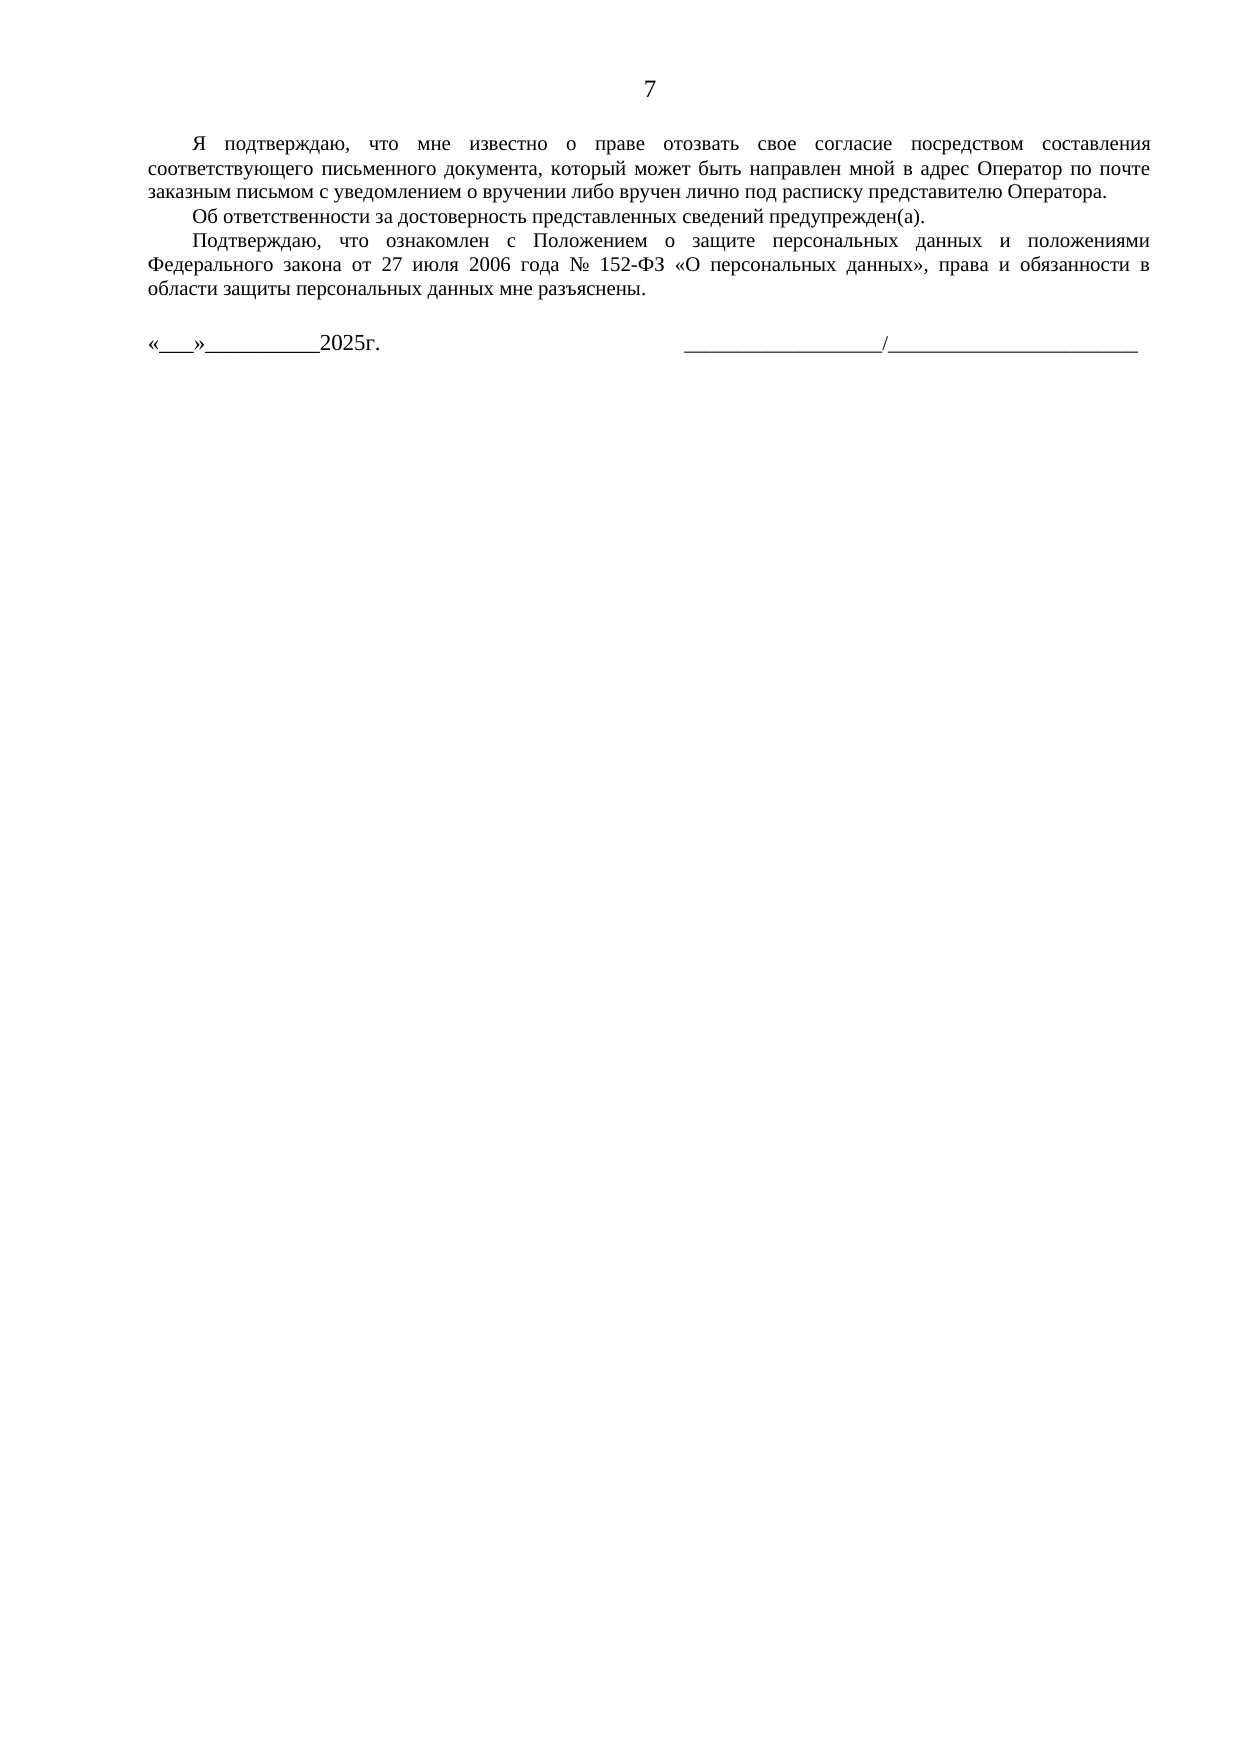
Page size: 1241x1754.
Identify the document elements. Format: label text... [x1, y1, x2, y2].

text Подтверждаю, что ознакомлен с Положением о защите персональных данных и положениями Федерального закона от 27 июля 2006 года № 152-ФЗ «О персональных данных», права и обязанности в области защиты персональных данных мне разъяснены. [148, 228, 1152, 300]
text «___»__________2025г. ___________________/________________________ [148, 328, 1152, 355]
text Я подтверждаю, что мне известно о праве отозвать свое согласие посредством составления соответствующего письменного документа, который может быть направлен мной в адрес Оператор по почте заказным письмом с уведомлением о вручении либо вручен лично под расписку представителю Оператора. [148, 131, 1152, 203]
text Об ответственности за достоверность представленных сведений предупрежден(а). [148, 203, 1152, 228]
